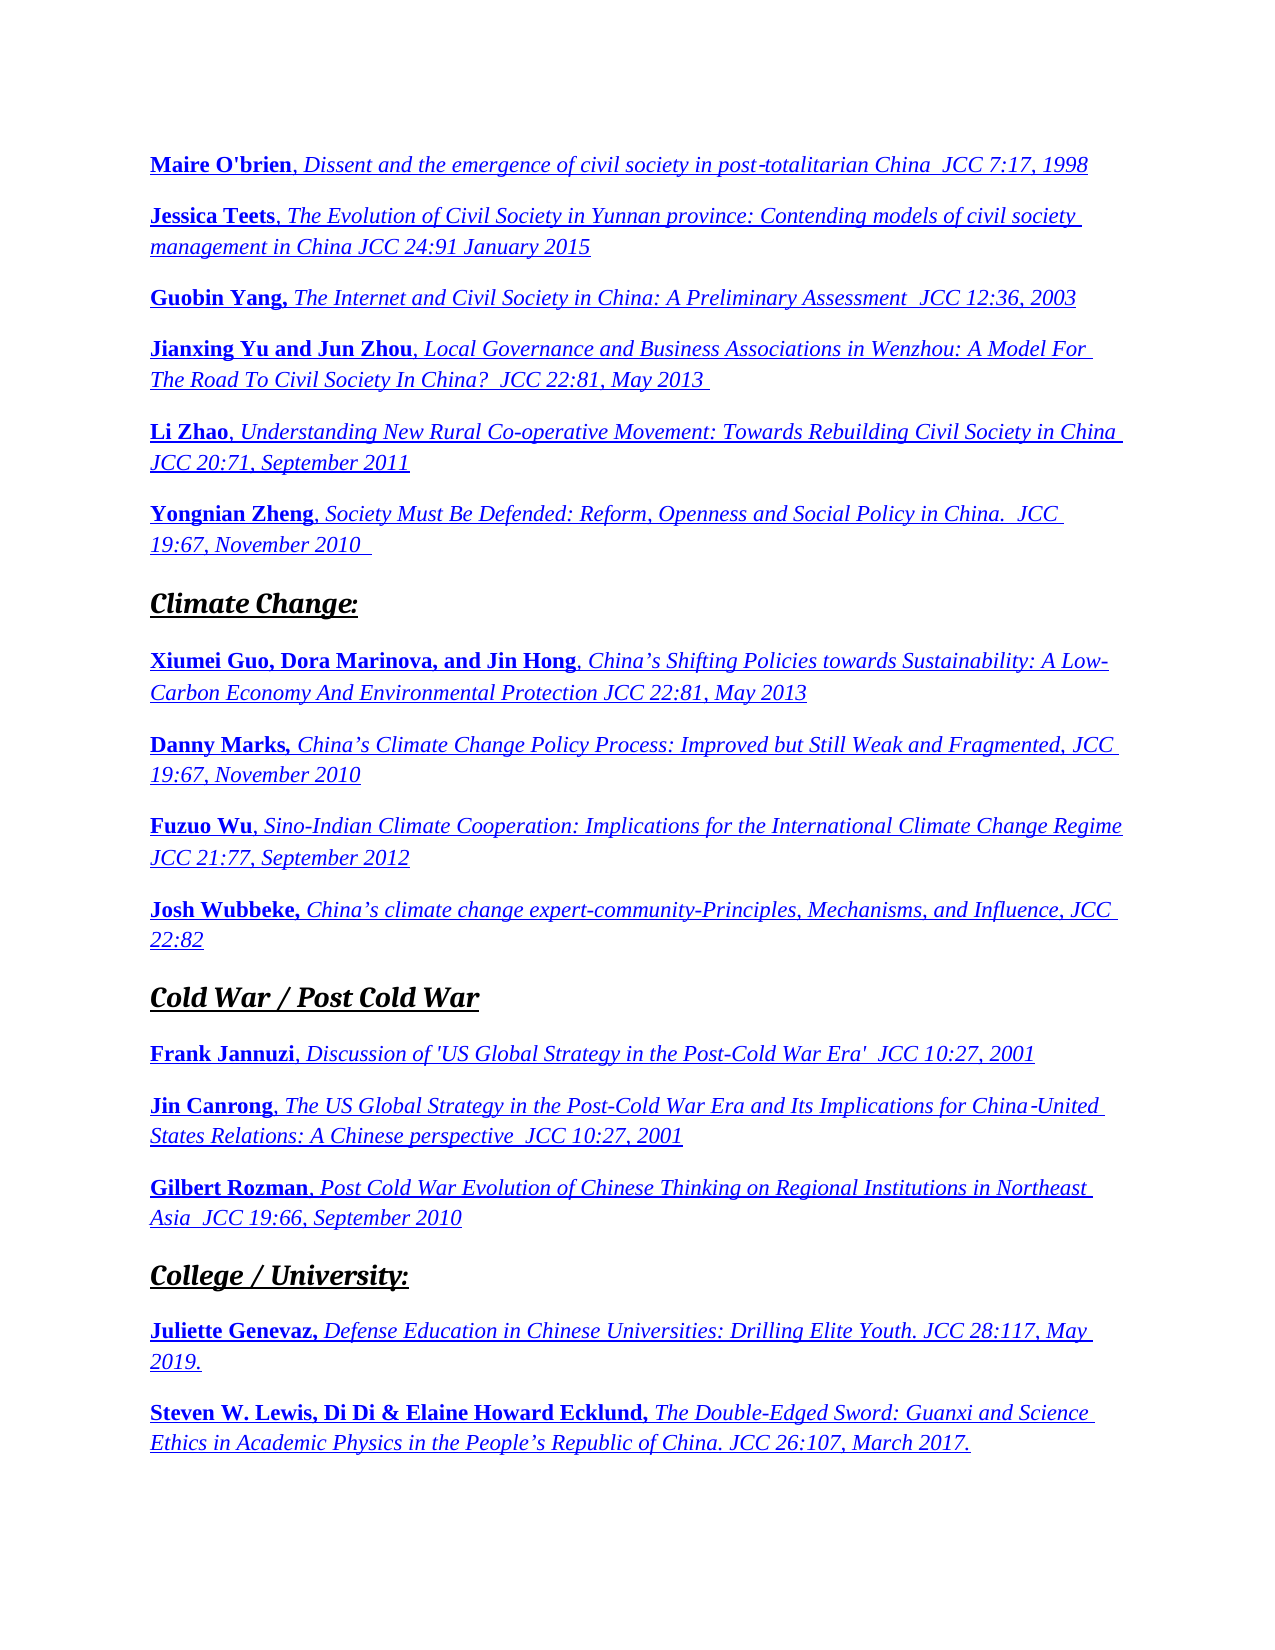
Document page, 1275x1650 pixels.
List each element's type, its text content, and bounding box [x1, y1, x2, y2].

text Maire O'brien, Dissent and the emergence of civil society in post‐totalitarian China JCC 7:17, 1998 [150, 150, 1125, 178]
subtitle College / University: [150, 1259, 1125, 1292]
text Frank Jannuzi, Discussion of 'US Global Strategy in the Post-Cold War Era' JCC 10:27, 2001 [150, 1040, 1125, 1066]
text Steven W. Lewis, Di Di & Elaine Howard Ecklund, The Double-Edged Sword: Guanxi and Science Ethics in Academic Physics in the People’s Republic of China. JCC 26:107, March 2017. [150, 1399, 1125, 1455]
text Jianxing Yu and Jun Zhou, Local Governance and Business Associations in Wenzhou: A Model For The Road To Civil Society In China? JCC 22:81, May 2013 [150, 335, 1125, 393]
text Danny Marks, China’s Climate Change Policy Process: Improved but Still Weak and Fragmented, JCC 19:67, November 2010 [150, 731, 1125, 788]
text Juliette Genevaz, Defense Education in Chinese Universities: Drilling Elite Youth. JCC 28:117, May 2019. [150, 1317, 1125, 1374]
text Jin Canrong, The US Global Strategy in the Post-Cold War Era and Its Implications for China‐United States Relations: A Chinese perspective JCC 10:27, 2001 [150, 1091, 1125, 1149]
text Li Zhao, Understanding New Rural Co-operative Movement: Towards Rebuilding Civil Society in China JCC 20:71, September 2011 [150, 418, 1125, 475]
text Josh Wubbeke, China’s climate change expert-community-Principles, Mechanisms, and Influence, JCC 22:82 [150, 896, 1125, 952]
text Gilbert Rozman, Post Cold War Evolution of Chinese Thinking on Regional Institutions in Northeast Asia JCC 19:66, September 2010 [150, 1173, 1125, 1230]
text Fuzuo Wu, Sino-Indian Climate Cooperation: Implications for the International Climate Change Regime JCC 21:77, September 2012 [150, 812, 1125, 871]
text Yongnian Zheng, Society Must Be Defended: Reform, Openness and Social Policy in China. JCC 19:67, November 2010 [150, 500, 1125, 558]
subtitle Cold War / Post Cold War [150, 981, 1125, 1015]
subtitle Climate Change: [150, 587, 1125, 621]
text Xiumei Guo, Dora Marinova, and Jin Hong, China’s Shifting Policies towards Sustainability: A Low-Carbon Economy And Environmental Protection JCC 22:81, May 2013 [150, 646, 1125, 706]
text Guobin Yang, The Internet and Civil Society in China: A Preliminary Assessment JCC 12:36, 2003 [150, 284, 1125, 310]
text Jessica Teets, The Evolution of Civil Society in Yunnan province: Contending models of civil society management in China JCC 24:91 January 2015 [150, 203, 1125, 259]
